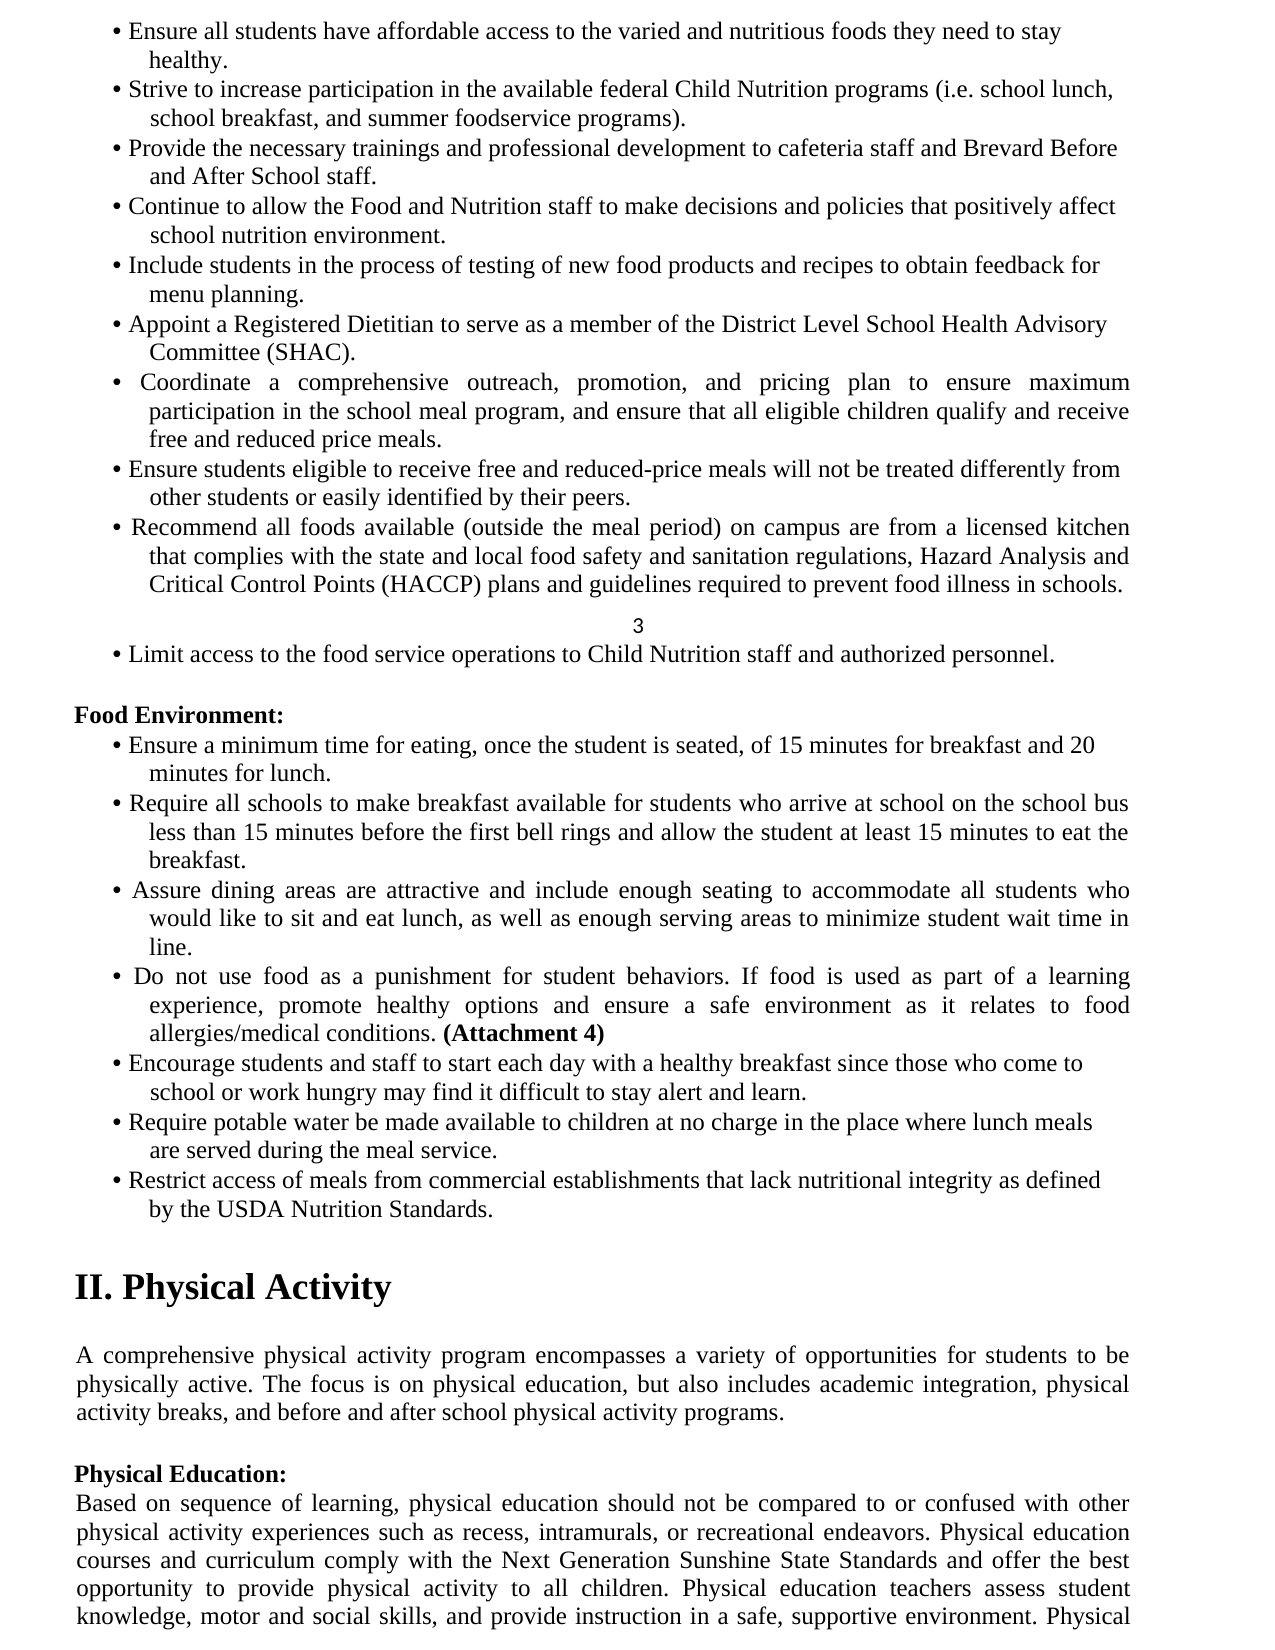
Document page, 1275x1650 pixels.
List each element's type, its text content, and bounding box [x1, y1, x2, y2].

text • Assure dining areas are attractive and include enough seating to accommodate all students who would like to sit and eat lunch, as well as enough serving areas to minimize student wait time in line. [112, 876, 1131, 961]
text • Include students in the process of testing of new food products and recipes to obtain feedback for menu planning. [112, 251, 1131, 307]
text • Restrict access of meals from commercial establishments that lack nutritional integrity as defined by the USDA Nutrition Standards. [112, 1166, 1131, 1223]
text 3 [0, 611, 643, 639]
text Physical Education: [74, 1459, 1258, 1487]
text • Limit access to the food service operations to Child Nutrition staff and authorized personnel. [112, 639, 1258, 668]
text • Appoint a Registered Dietitian to serve as a member of the District Level School Health Advisory Committee (SHAC). [112, 310, 1131, 366]
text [75, 1489, 1131, 1630]
text A comprehensive physical activity program encompasses a variety of opportunities for students to be physically active. The focus is on physical education, but also includes academic integration, physical activity breaks, and before and after school physical activity programs. [75, 1341, 1131, 1426]
text II. Physical Activity [74, 1264, 1258, 1307]
text • Continue to allow the Food and Nutrition staff to make decisions and policies that positively affect school nutrition environment. [112, 192, 1131, 249]
text • Encourage students and staff to start each day with a healthy breakfast since those who come to school or work hungry may find it difficult to stay alert and learn. [112, 1049, 1131, 1106]
text • Ensure students eligible to receive free and reduced-price meals will not be treated differently from other students or easily identified by their peers. [112, 454, 1131, 511]
text Food Environment: [74, 700, 1258, 729]
text • Recommend all foods available (outside the meal period) on campus are from a licensed kitchen that complies with the state and local food safety and sanitation regulations, Hazard Analysis and Critical Control Points (HACCP) plans and guidelines required to prevent food illness in schools. [112, 513, 1131, 598]
text • Do not use food as a punishment for student behaviors. If food is used as part of a learning experience, promote healthy options and ensure a safe environment as it relates to food allergies/medical conditions. (Attachment 4) [112, 962, 1131, 1047]
text • Ensure a minimum time for eating, once the student is seated, of 15 minutes for breakfast and 20 minutes for lunch. [112, 731, 1131, 787]
text • Coordinate a comprehensive outreach, promotion, and pricing plan to ensure maximum participation in the school meal program, and ensure that all eligible children qualify and receive free and reduced price meals. [112, 368, 1131, 453]
text • Require potable water be made available to children at no charge in the place where lunch meals are served during the meal service. [112, 1108, 1131, 1164]
text • Strive to increase participation in the available federal Child Nutrition programs (i.e. school lunch, school breakfast, and summer foodservice programs). [112, 75, 1131, 132]
text • Provide the necessary trainings and professional development to cafeteria staff and Brevard Before and After School staff. [112, 134, 1131, 190]
text • Require all schools to make breakfast available for students who arrive at school on the school bus less than 15 minutes before the first bell rings and allow the student at least 15 minutes to eat the breakfast. [112, 789, 1131, 874]
text • Ensure all students have affordable access to the varied and nutritious foods they need to stay healthy. [112, 17, 1131, 74]
